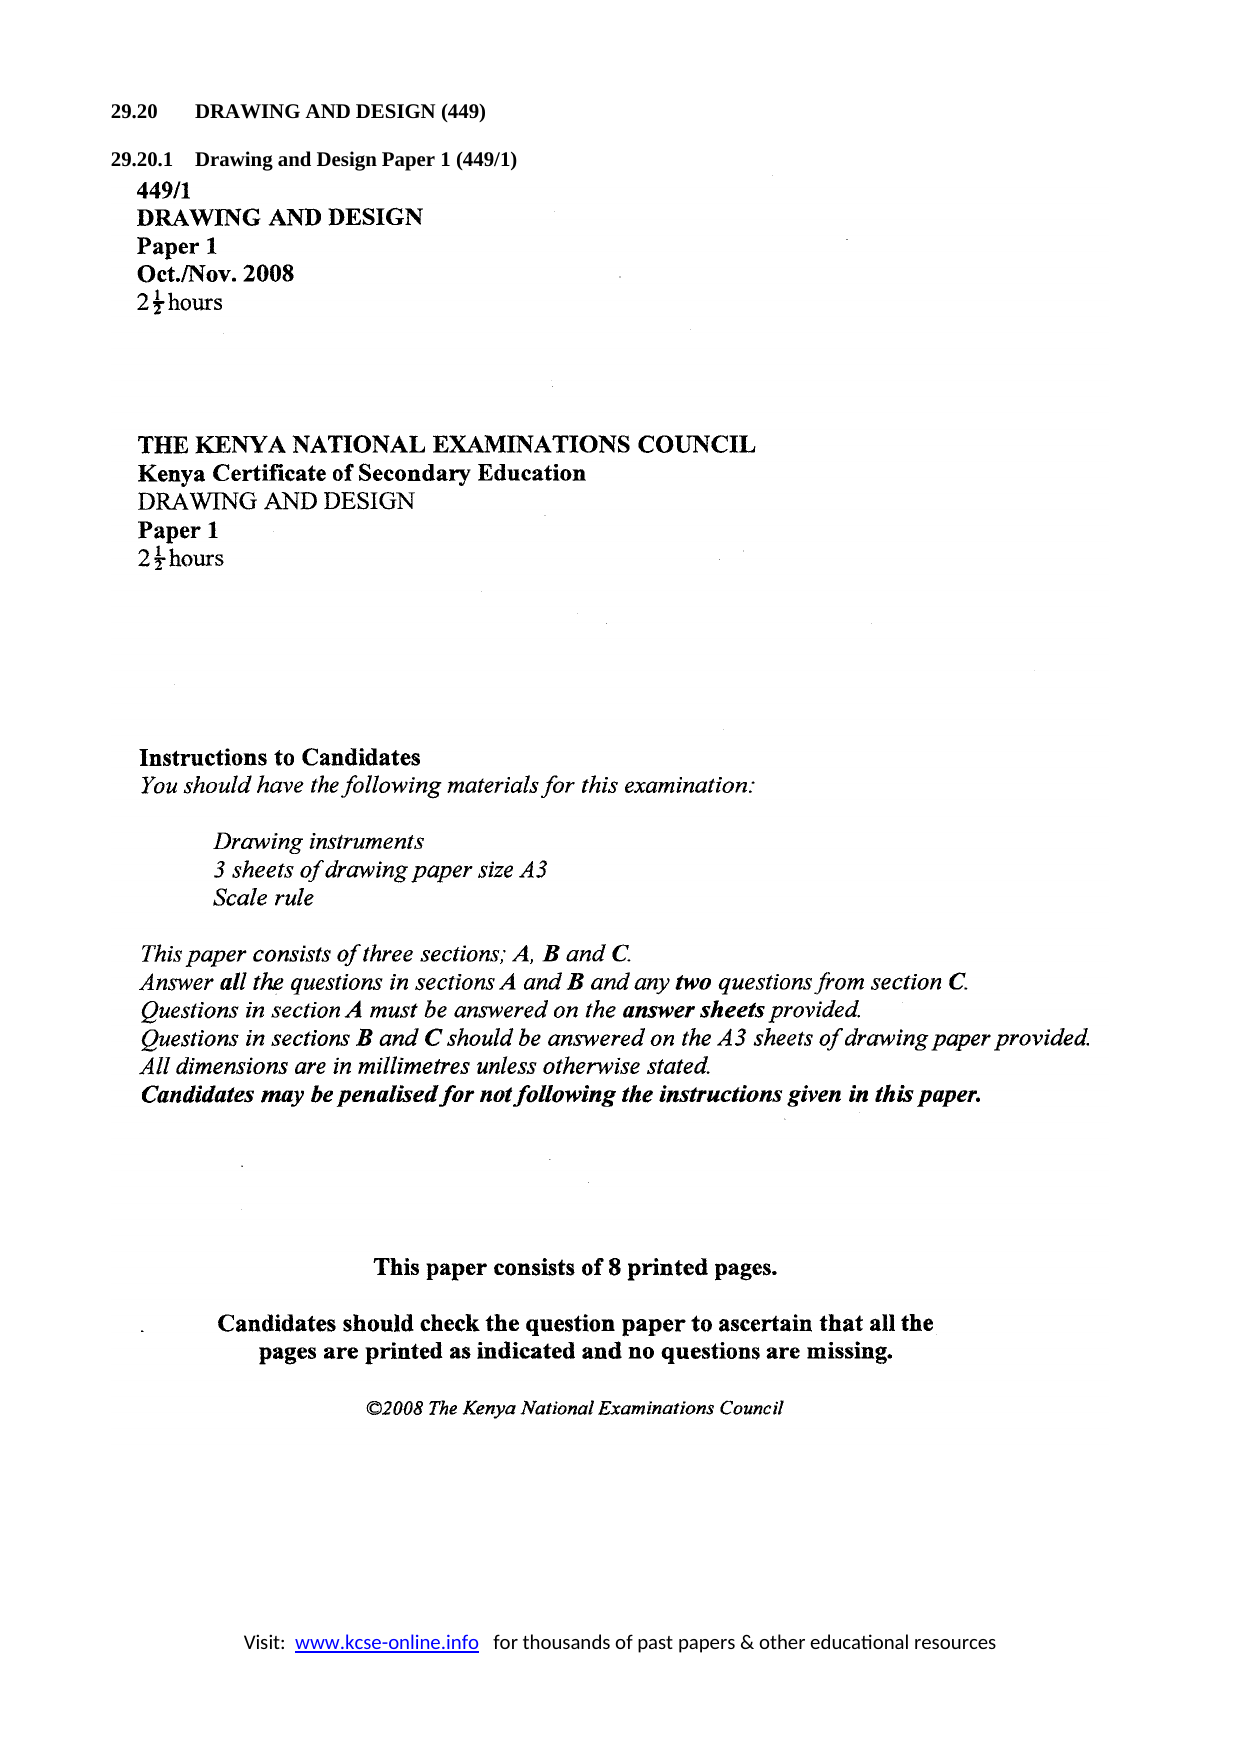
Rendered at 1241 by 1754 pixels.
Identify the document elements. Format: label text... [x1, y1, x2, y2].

text 29.20 DRAWING AND DESIGN (449) [111, 99, 1120, 123]
text 29.20.1 Drawing and Design Paper 1 (449/1) [111, 147, 1120, 171]
picture [110, 171, 1109, 1445]
